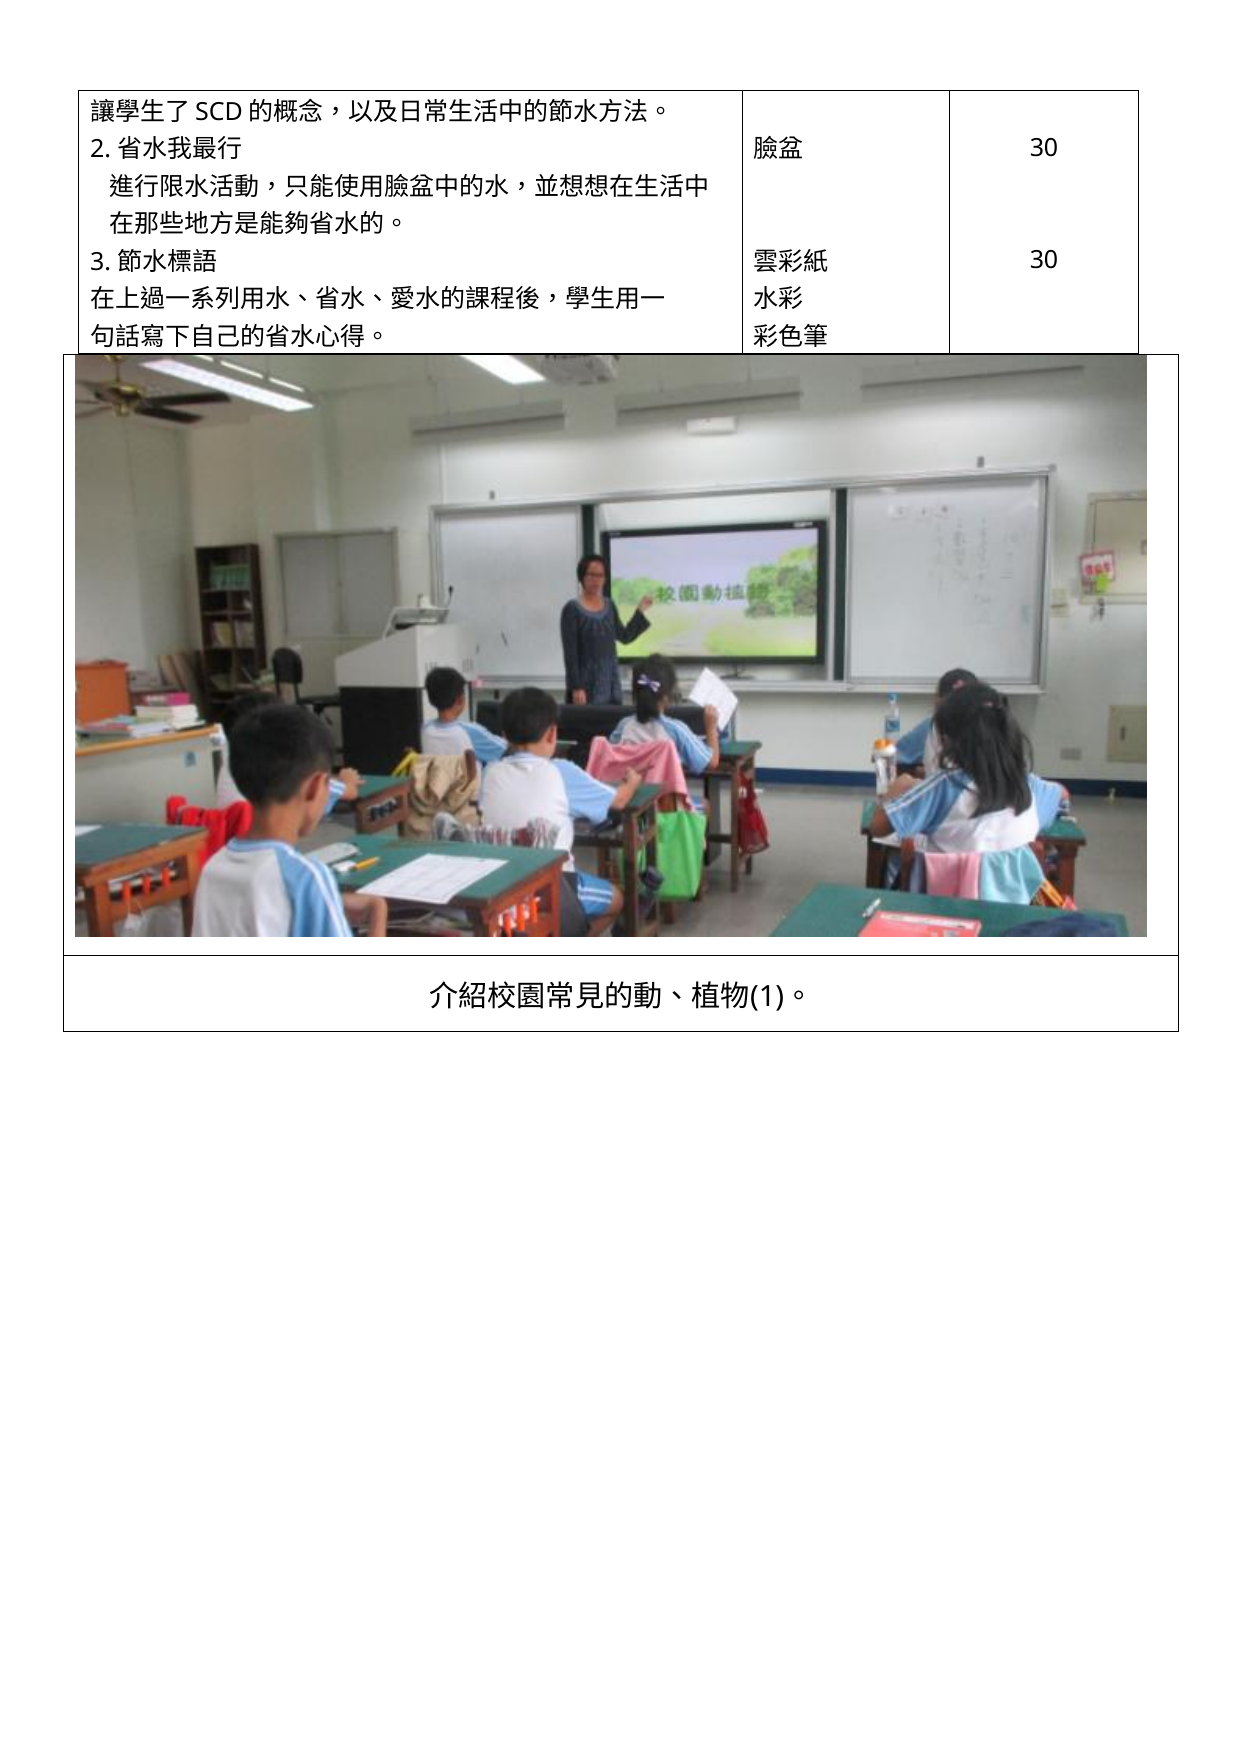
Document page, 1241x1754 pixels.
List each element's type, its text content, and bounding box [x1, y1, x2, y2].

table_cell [743, 91, 949, 353]
picture [75, 355, 1147, 937]
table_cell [79, 91, 742, 353]
table_header [64, 355, 1178, 955]
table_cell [950, 91, 1138, 353]
table_cell 介紹校園常見的動、植物(1)。 [64, 956, 1178, 1031]
